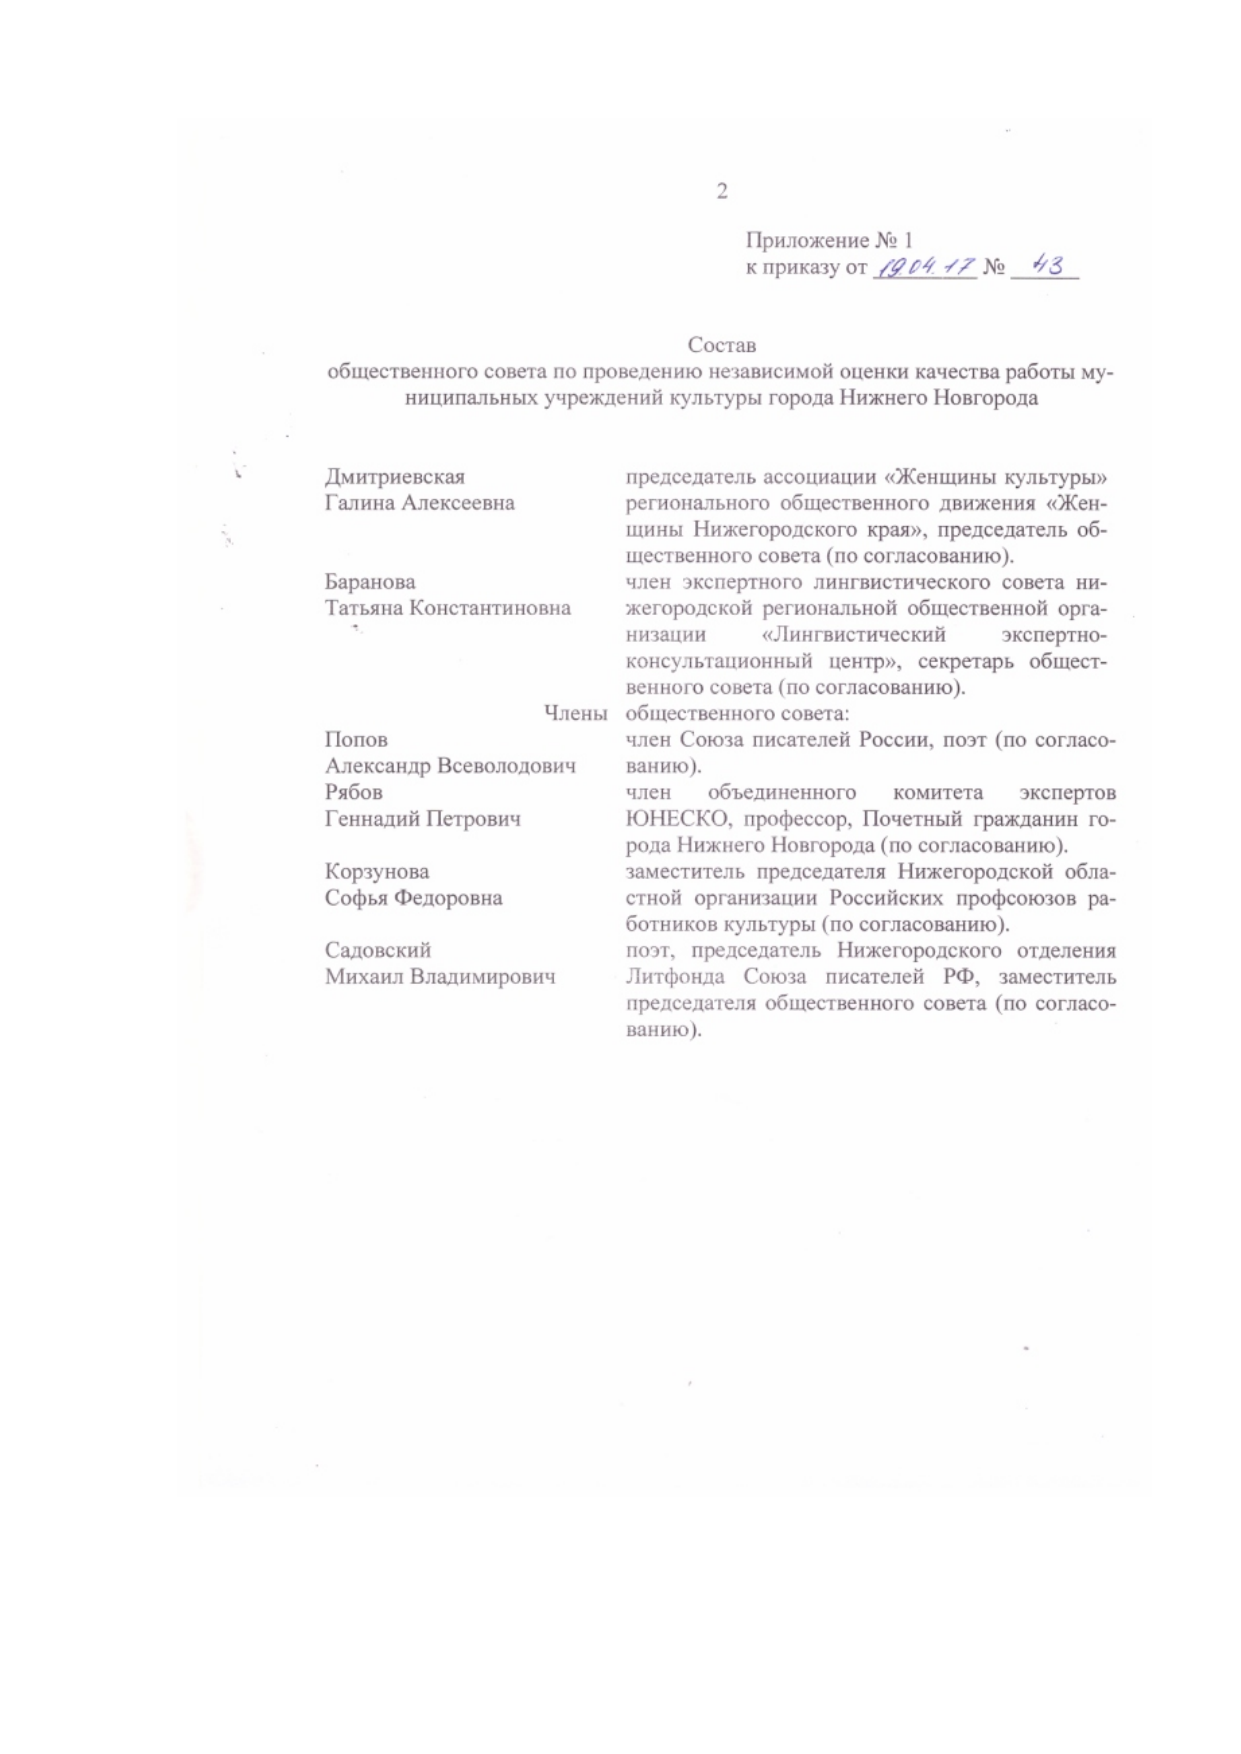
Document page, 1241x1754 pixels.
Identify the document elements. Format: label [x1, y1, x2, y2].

picture [177, 118, 1152, 1497]
